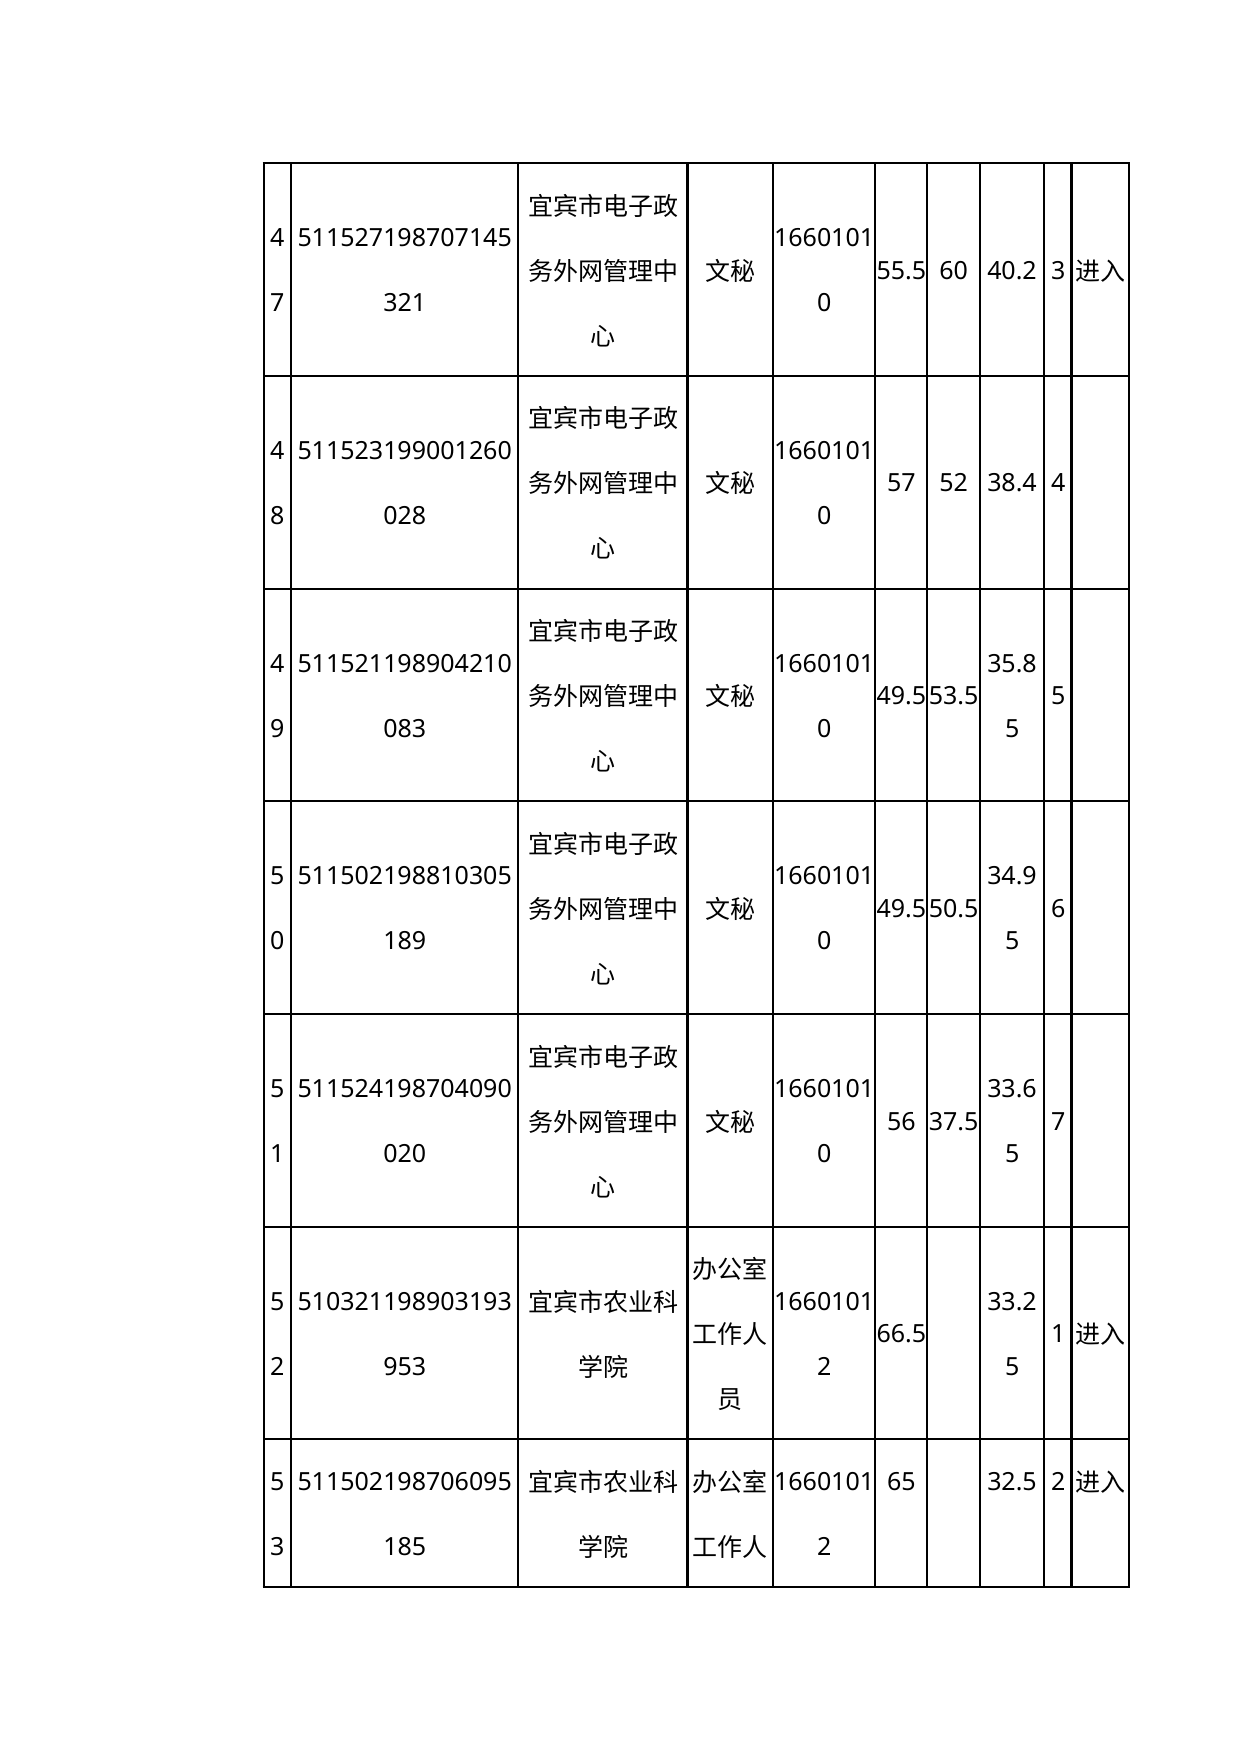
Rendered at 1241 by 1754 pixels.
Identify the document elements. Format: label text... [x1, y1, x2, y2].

table_cell [928, 1228, 979, 1438]
table_cell 宜宾市电子政务外网管理中心 [519, 377, 686, 587]
table_cell 宜宾市电子政务外网管理中心 [519, 1015, 686, 1226]
table_cell 16601010 [774, 164, 874, 375]
table_cell 37.5 [928, 1015, 979, 1226]
table_cell 48 [265, 377, 290, 587]
table_cell [1073, 377, 1128, 587]
table_cell 49.5 [876, 802, 926, 1013]
table_cell 51 [265, 1015, 290, 1226]
table_cell [1073, 802, 1128, 1013]
table_cell 57 [876, 377, 926, 587]
table_cell 文秘 [689, 377, 772, 587]
table_cell 宜宾市农业科学院 [519, 1228, 686, 1438]
table_cell 16601010 [774, 377, 874, 587]
table_cell 511502198706095185 [292, 1440, 517, 1586]
table_cell 52 [265, 1228, 290, 1438]
table_cell 宜宾市电子政务外网管理中心 [519, 590, 686, 800]
table_cell 511502198810305189 [292, 802, 517, 1013]
table_cell 34.95 [981, 802, 1043, 1013]
table_cell [1073, 590, 1128, 800]
table_cell 50 [265, 802, 290, 1013]
table_cell 16601012 [774, 1228, 874, 1438]
table_cell 1 [1045, 1228, 1070, 1438]
table_cell 66.5 [876, 1228, 926, 1438]
table_cell 4 [1045, 377, 1070, 587]
table_cell 文秘 [689, 164, 772, 375]
table_cell 35.85 [981, 590, 1043, 800]
table_cell 33.65 [981, 1015, 1043, 1226]
table_cell 511527198707145321 [292, 164, 517, 375]
table_cell 32.5 [981, 1440, 1043, 1586]
table_cell 16601010 [774, 590, 874, 800]
table_cell 进入 [1073, 164, 1128, 375]
table_cell 60 [928, 164, 979, 375]
table_cell 49 [265, 590, 290, 800]
table_cell 33.25 [981, 1228, 1043, 1438]
table_cell 52 [928, 377, 979, 587]
table_cell 办公室工作人员 [689, 1440, 772, 1586]
table_cell 办公室工作人员 [689, 1228, 772, 1438]
table_cell 49.5 [876, 590, 926, 800]
table_cell 16601010 [774, 1015, 874, 1226]
table_cell 16601012 [774, 1440, 874, 1586]
table_cell 56 [876, 1015, 926, 1226]
table_cell 53 [265, 1440, 290, 1586]
table_cell 55.5 [876, 164, 926, 375]
table_cell 38.4 [981, 377, 1043, 587]
table_cell 16601010 [774, 802, 874, 1013]
table_cell 40.2 [981, 164, 1043, 375]
table_cell 宜宾市电子政务外网管理中心 [519, 164, 686, 375]
table_cell 文秘 [689, 590, 772, 800]
table_cell 511521198904210083 [292, 590, 517, 800]
table_cell 6 [1045, 802, 1070, 1013]
table_cell [1073, 1015, 1128, 1226]
table_cell 511524198704090020 [292, 1015, 517, 1226]
table_cell [928, 1440, 979, 1586]
table_cell 3 [1045, 164, 1070, 375]
table_cell 47 [265, 164, 290, 375]
table_cell 510321198903193953 [292, 1228, 517, 1438]
table_cell 53.5 [928, 590, 979, 800]
table_cell 2 [1045, 1440, 1070, 1586]
table_cell 7 [1045, 1015, 1070, 1226]
table_cell 文秘 [689, 1015, 772, 1226]
table_cell 文秘 [689, 802, 772, 1013]
table_cell 进入 [1073, 1440, 1128, 1586]
table_cell 50.5 [928, 802, 979, 1013]
table_cell 进入 [1073, 1228, 1128, 1438]
table_cell 511523199001260028 [292, 377, 517, 587]
table_cell 5 [1045, 590, 1070, 800]
table_cell 宜宾市电子政务外网管理中心 [519, 802, 686, 1013]
table_cell 宜宾市农业科学院 [519, 1440, 686, 1586]
table_cell 65 [876, 1440, 926, 1586]
